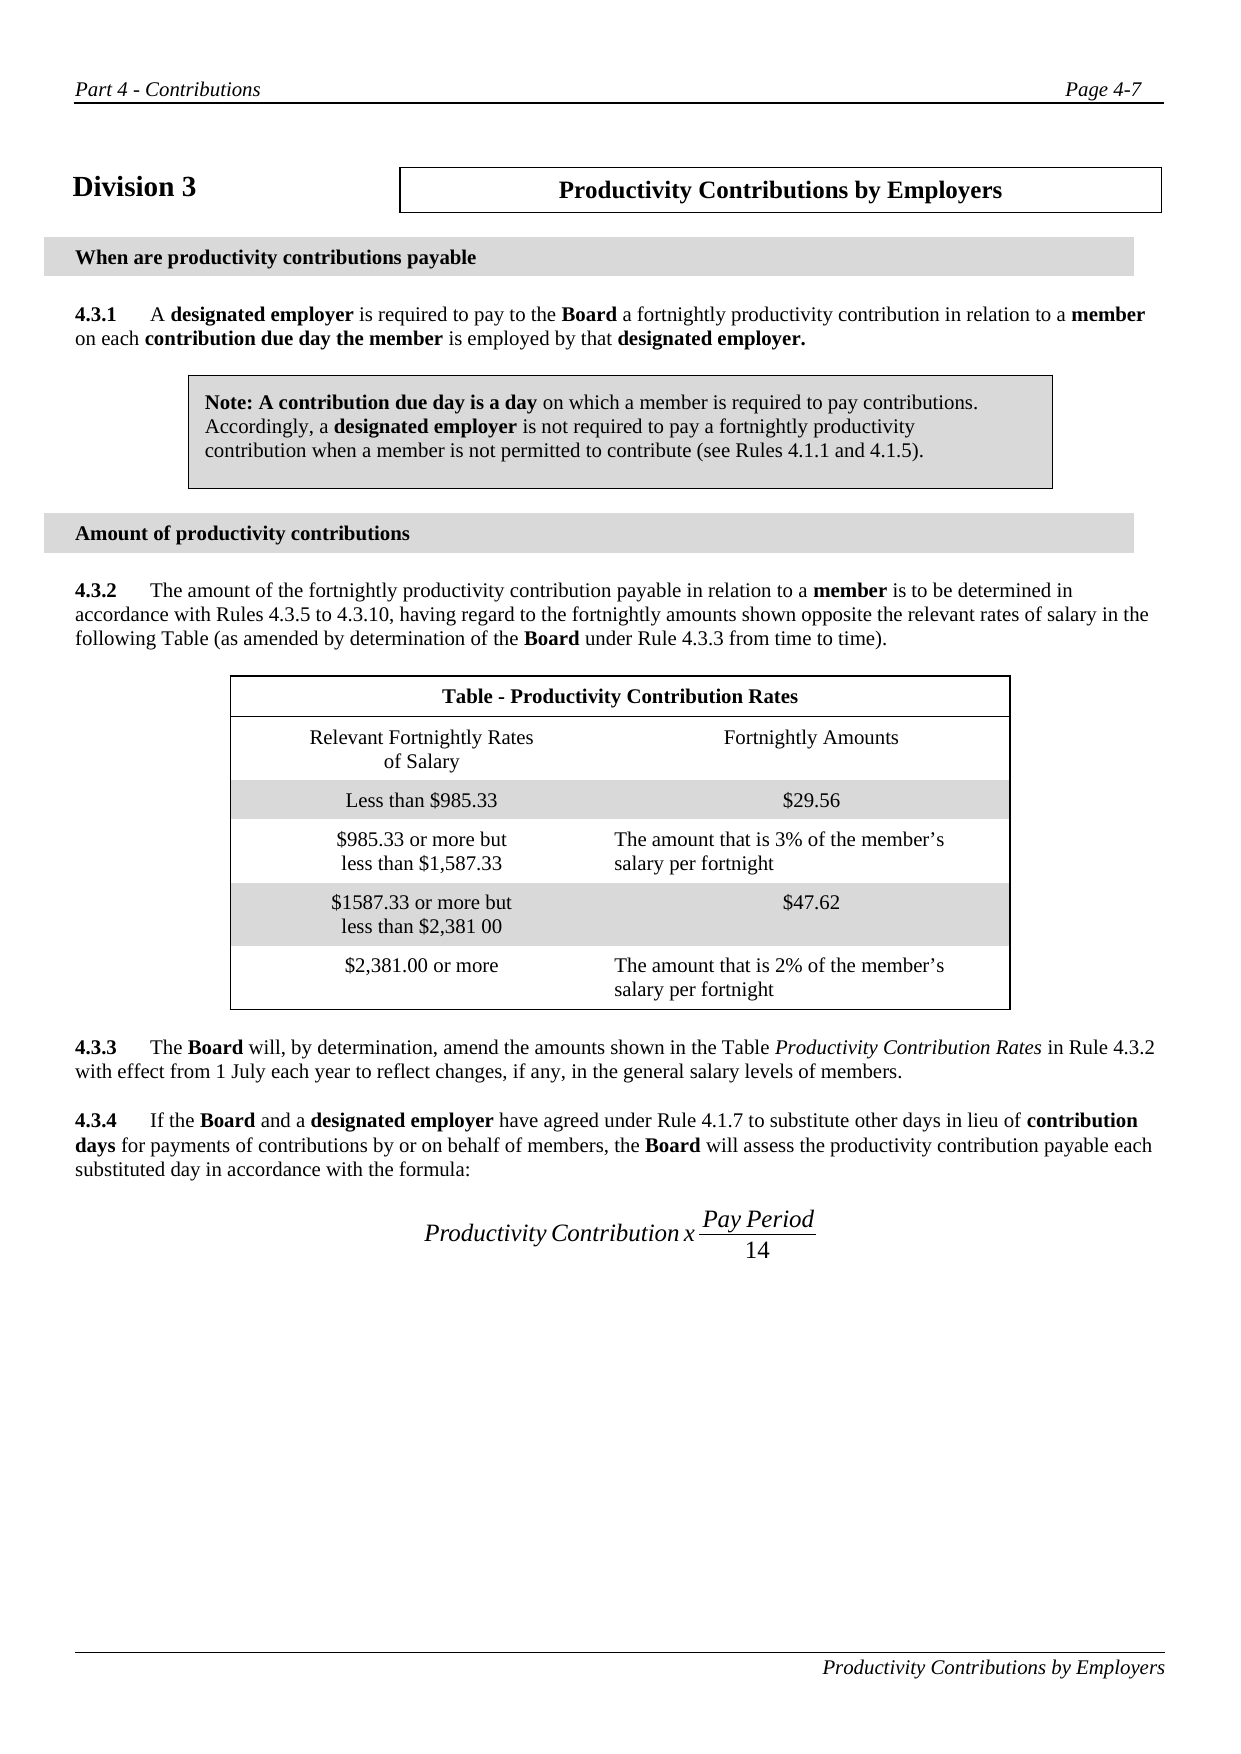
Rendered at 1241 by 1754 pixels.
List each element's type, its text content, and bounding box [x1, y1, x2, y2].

table_cell $2,381.00 or more [231, 946, 613, 1009]
table_header Division 3 [71, 167, 399, 212]
text 4.3.4 If the Board and a designated employer have agreed under Rule 4.1.7 to substitute other days in lieu of contribution days for payments of contributions by or on behalf of members, the Board will assess the productivity contribution payable each substituted day in accordance with the formula: [75, 1108, 1165, 1181]
table_cell $985.33 or more but less than $1,587.33 [231, 819, 613, 882]
table_cell $1587.33 or more but less than $2,381 00 [231, 883, 613, 946]
table_cell Less than $985.33 [231, 780, 613, 819]
table_cell $29.56 [613, 780, 1009, 819]
table_cell Fortnightly Amounts [613, 717, 1009, 780]
table_cell The amount that is 3% of the member’s salary per fortnight [613, 819, 1009, 882]
table_header Table - Productivity Contribution Rates [231, 677, 1009, 716]
text 4.3.2 The amount of the fortnightly productivity contribution payable in relation to a member is to be determined in accordance with Rules 4.3.5 to 4.3.10, having regard to the fortnightly amounts shown opposite the relevant rates of salary in the following Table (as amended by determination of the Board under Rule 4.3.3 from time to time). [75, 578, 1165, 650]
table_header When are productivity contributions payable [44, 237, 1134, 276]
text 4.3.3 The Board will, by determination, amend the amounts shown in the Table Productivity Contribution Rates in Rule 4.3.2 with effect from 1 July each year to reflect changes, if any, in the general salary levels of members. [75, 1035, 1165, 1083]
table_header Productivity Contributions by Employers [401, 168, 1161, 212]
text 4.3.1 A designated employer is required to pay to the Board a fortnightly productivity contribution in relation to a member on each contribution due day the member is employed by that designated employer. [75, 301, 1165, 349]
table_header Amount of productivity contributions [44, 513, 1134, 553]
table_cell $47.62 [613, 883, 1009, 946]
table_header Note: A contribution due day is a day on which a member is required to pay contributions. Accordingly, a designated employer is not required to pay a fortnightly productivity contribution when a member is not permitted to contribute (see Rules 4.1.1 and 4.1.5). [189, 376, 1052, 488]
table_cell The amount that is 2% of the member’s salary per fortnight [613, 946, 1009, 1009]
table_cell Relevant Fortnightly Rates of Salary [231, 717, 613, 780]
